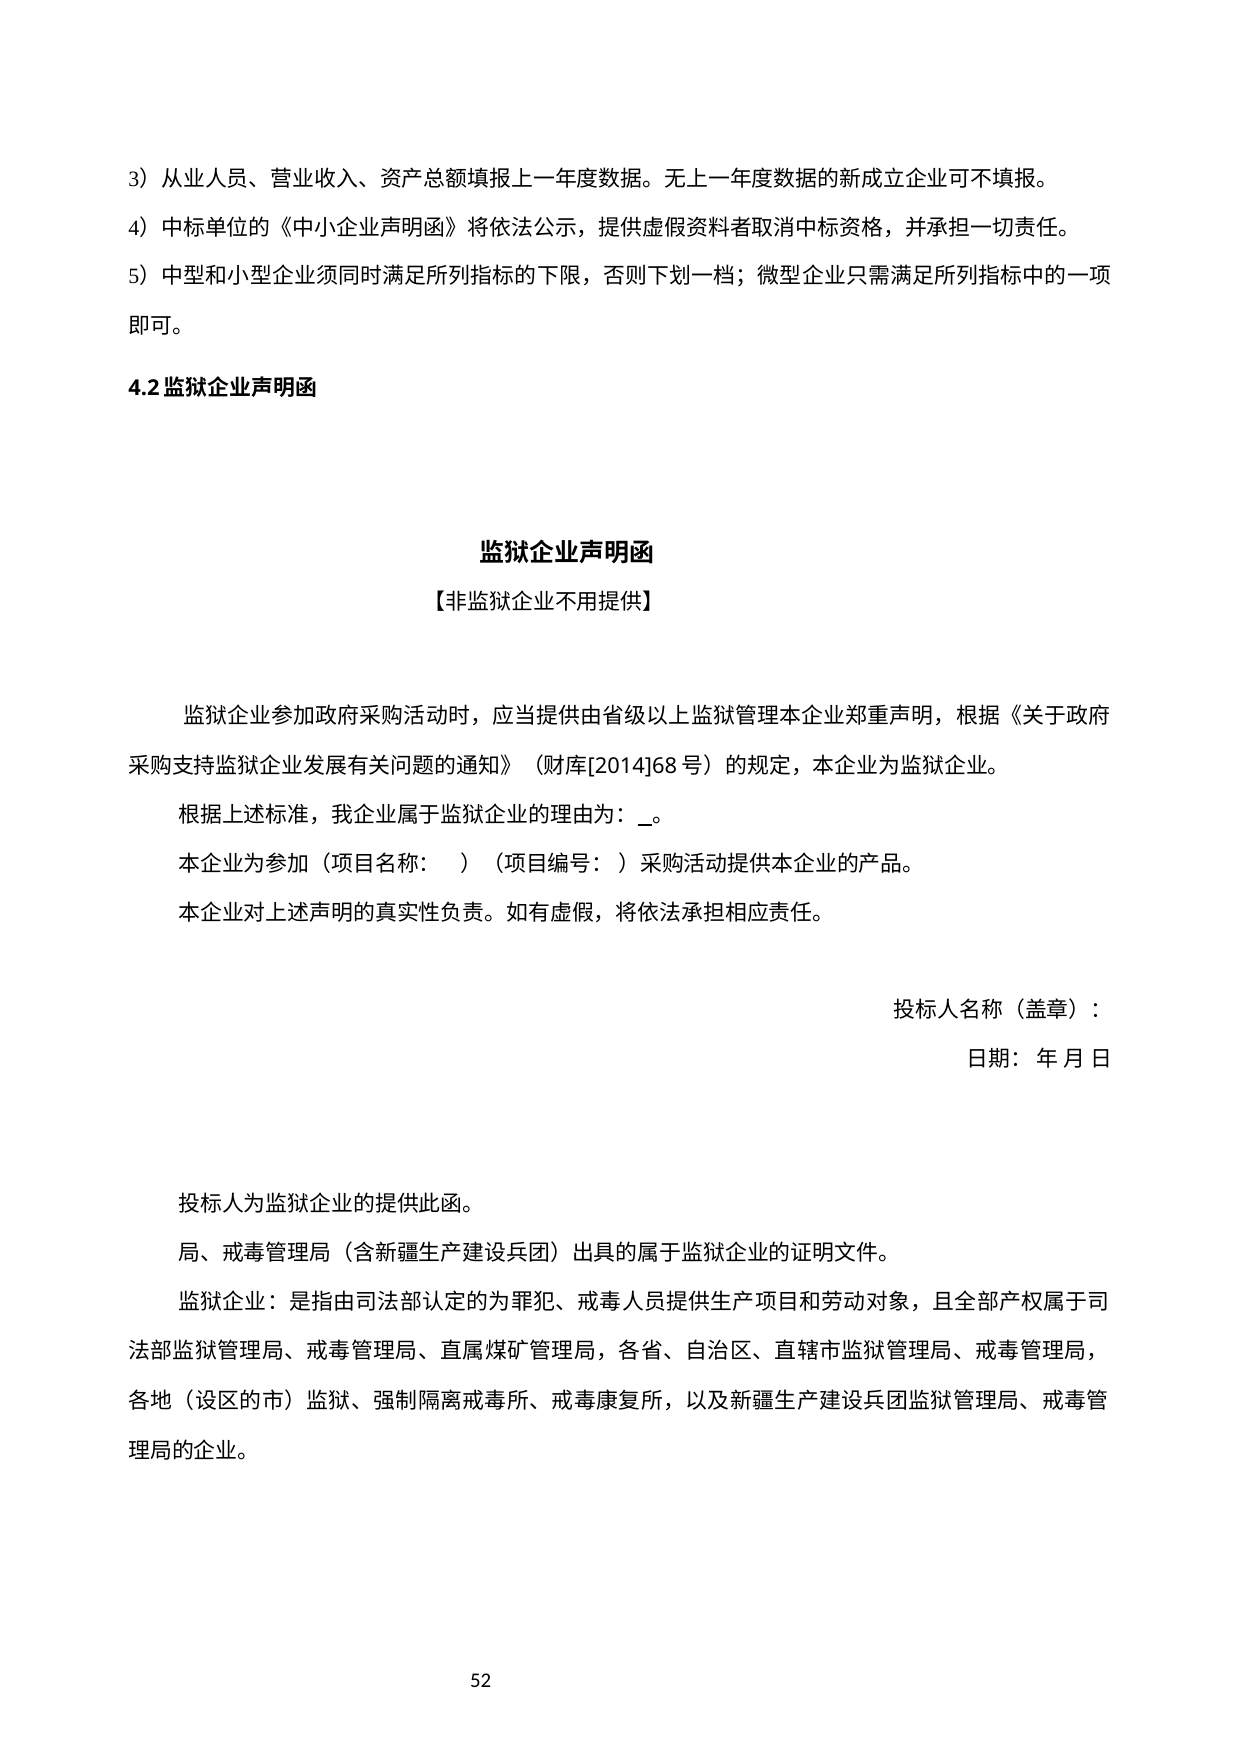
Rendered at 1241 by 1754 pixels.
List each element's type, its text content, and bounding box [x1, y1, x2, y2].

text 监狱企业声明函 [128, 517, 1112, 583]
text 根据上述标准，我企业属于监狱企业的理由为： 。 [128, 796, 1112, 829]
text 【非监狱企业不用提供】 [128, 583, 1112, 617]
text 5）中型和小型企业须同时满足所列指标的下限，否则下划一档；微型企业只需满足所列指标中的一项即可。 [128, 258, 1112, 341]
text 4.2监狱企业声明函 [128, 369, 1148, 402]
text 日期： 年 月 日 [128, 1040, 1112, 1073]
text 本企业为参加（项目名称： ）（项目编号： ）采购活动提供本企业的产品。 [128, 845, 1112, 878]
text 投标人名称（盖章）： [128, 991, 1112, 1024]
text 监狱企业参加政府采购活动时，应当提供由省级以上监狱管理本企业郑重声明，根据《关于政府采购支持监狱企业发展有关问题的通知》（财库[2014]68号）的规定，本企业为监狱企业。 [128, 698, 1112, 781]
text 投标人为监狱企业的提供此函。 [128, 1185, 1112, 1218]
text 局、戒毒管理局（含新疆生产建设兵团）出具的属于监狱企业的证明文件。 [128, 1234, 1112, 1267]
text 3）从业人员、营业收入、资产总额填报上一年度数据。无上一年度数据的新成立企业可不填报。 [128, 160, 1112, 193]
text 4）中标单位的《中小企业声明函》将依法公示，提供虚假资料者取消中标资格，并承担一切责任。 [128, 209, 1112, 242]
text 监狱企业：是指由司法部认定的为罪犯、戒毒人员提供生产项目和劳动对象，且全部产权属于司法部监狱管理局、戒毒管理局、直属煤矿管理局，各省、自治区、直辖市监狱管理局、戒毒管理局，各地（设区的市）监狱、强制隔离戒毒所、戒毒康复所，以及新疆生产建设兵团监狱管理局、戒毒管理局的企业。 [128, 1283, 1112, 1465]
text 本企业对上述声明的真实性负责。如有虚假，将依法承担相应责任。 [128, 894, 1112, 927]
